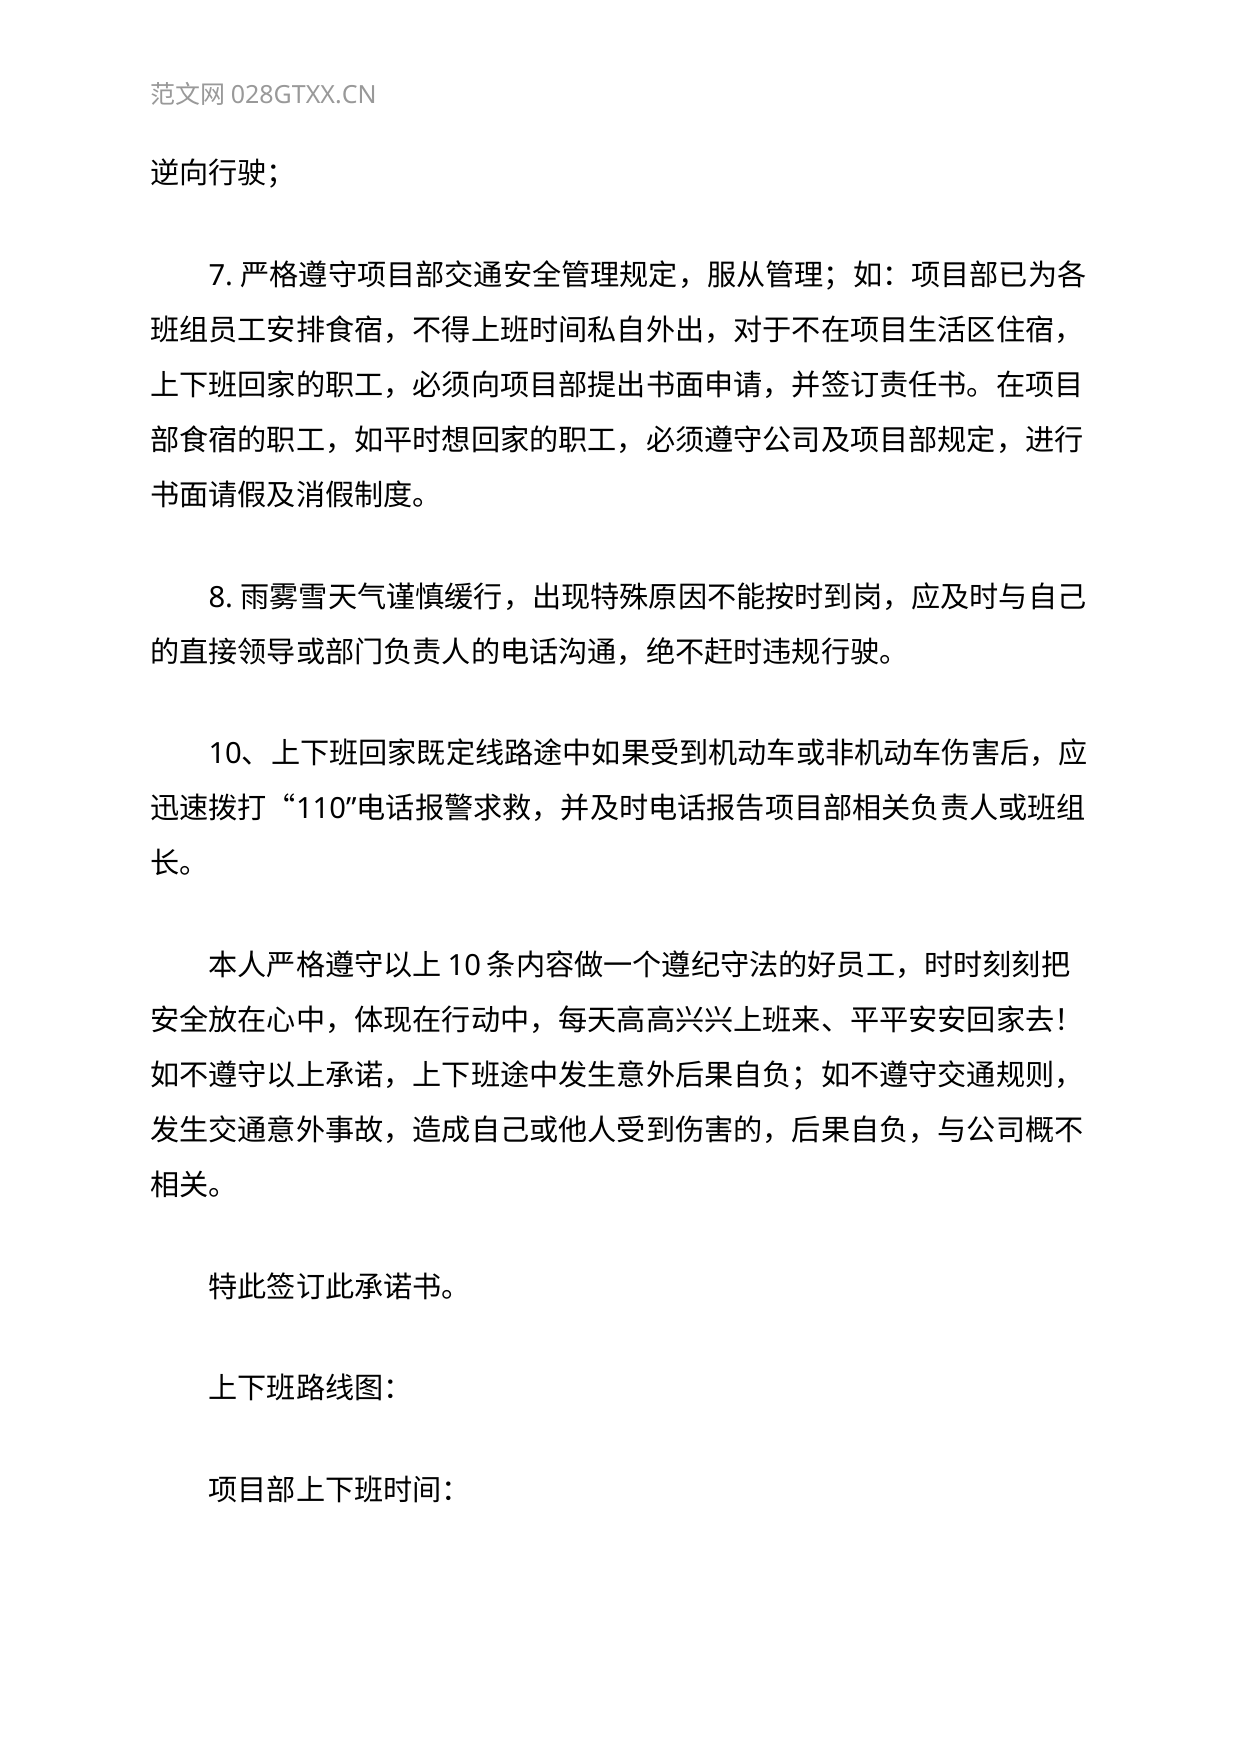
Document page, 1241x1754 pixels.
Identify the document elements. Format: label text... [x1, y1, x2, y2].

text 8. 雨雾雪天气谨慎缓行，出现特殊原因不能按时到岗，应及时与自己的直接领导或部门负责人的电话沟通，绝不赶时违规行驶。 [150, 573, 1090, 671]
text 本人严格遵守以上10条内容做一个遵纪守法的好员工，时时刻刻把安全放在心中，体现在行动中，每天高高兴兴上班来、平平安安回家去！如不遵守以上承诺，上下班途中发生意外后果自负；如不遵守交通规则，发生交通意外事故，造成自己或他人受到伤害的，后果自负，与公司概不相关。 [150, 942, 1090, 1204]
text 上下班路线图： [150, 1365, 1090, 1407]
text 项目部上下班时间： [150, 1467, 1090, 1509]
text 特此签订此承诺书。 [150, 1263, 1090, 1306]
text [150, 150, 1090, 192]
text 10、上下班回家既定线路途中如果受到机动车或非机动车伤害后，应迅速拨打“110”电话报警求救，并及时电话报告项目部相关负责人或班组长。 [150, 730, 1090, 882]
text 7. 严格遵守项目部交通安全管理规定，服从管理；如：项目部已为各班组员工安排食宿，不得上班时间私自外出，对于不在项目生活区住宿，上下班回家的职工，必须向项目部提出书面申请，并签订责任书。在项目部食宿的职工，如平时想回家的职工，必须遵守公司及项目部规定，进行书面请假及消假制度。 [150, 252, 1090, 514]
